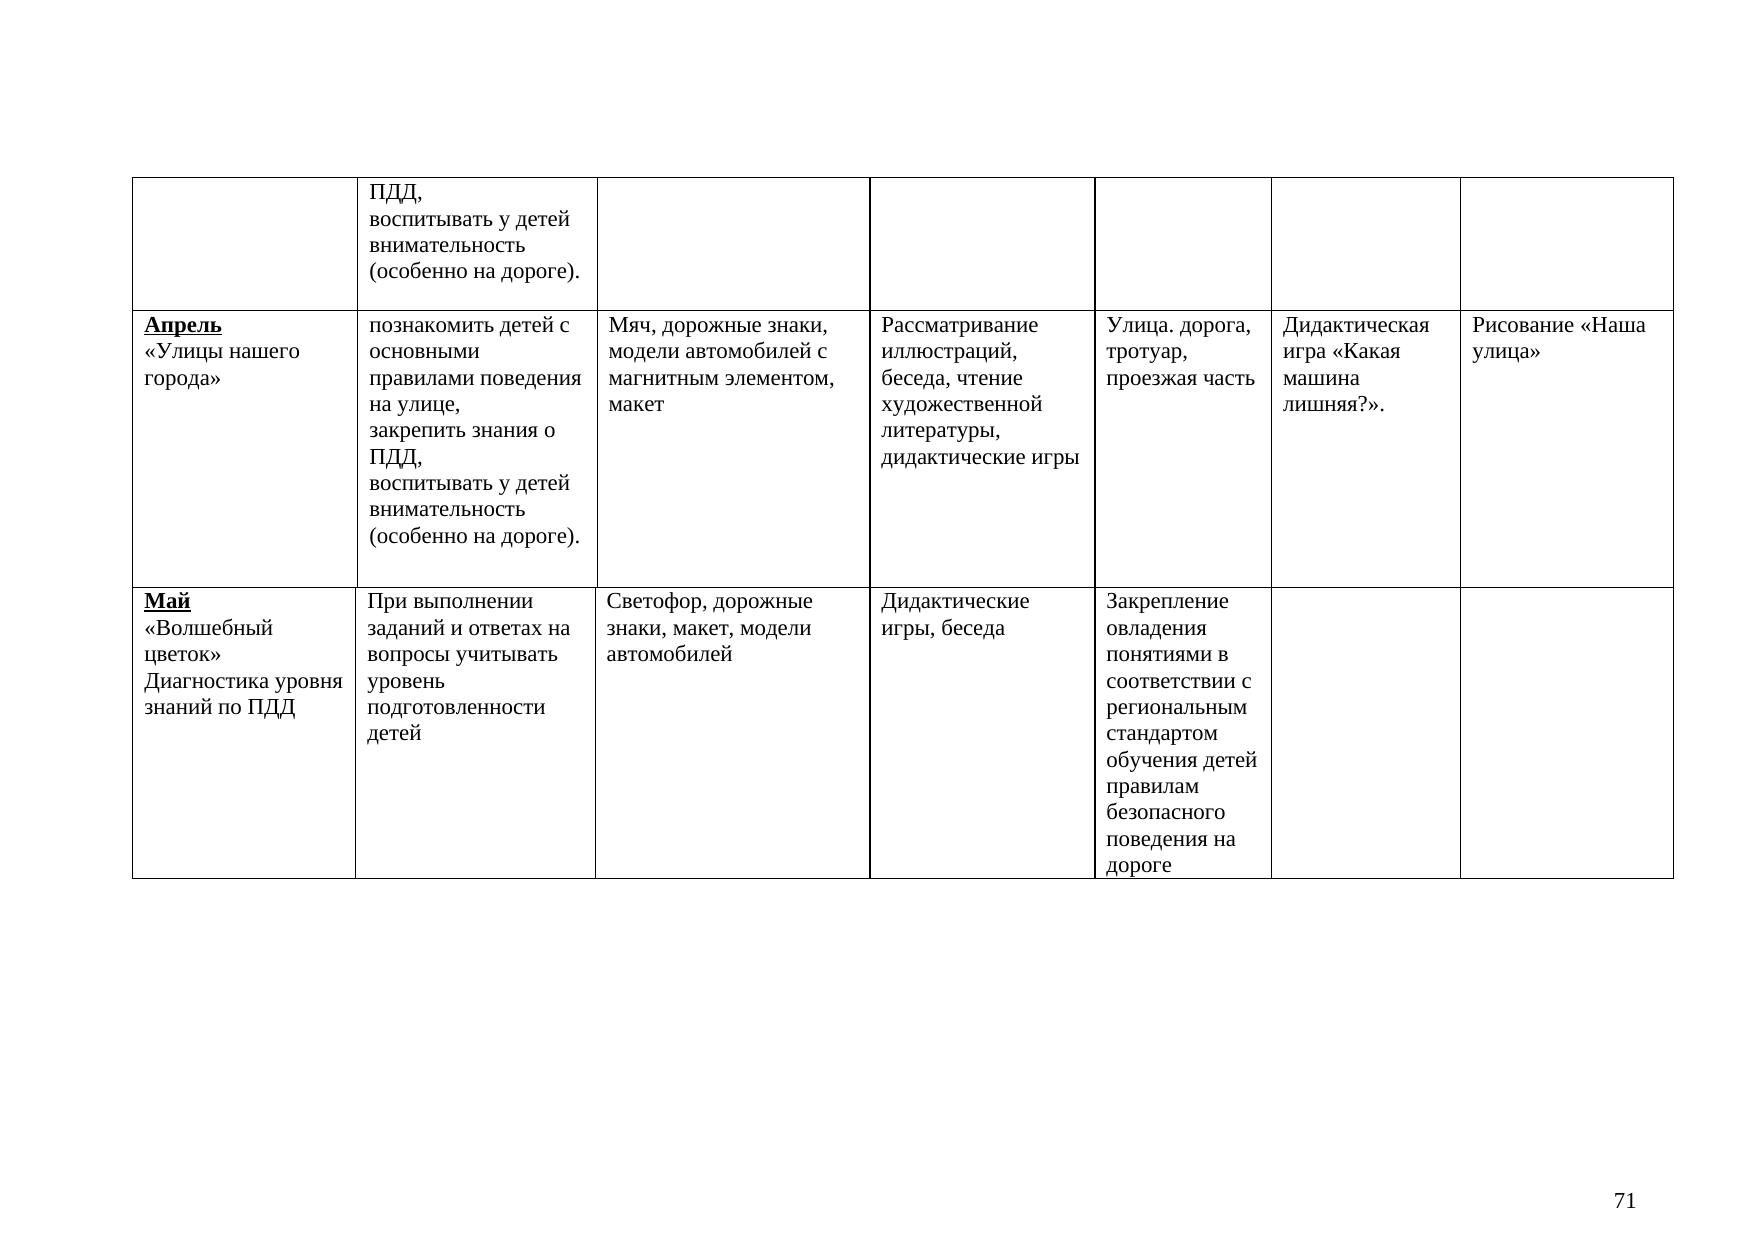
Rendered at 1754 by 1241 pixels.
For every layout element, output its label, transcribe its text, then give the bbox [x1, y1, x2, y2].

table_cell Дидактические игры, беседа [871, 588, 1094, 877]
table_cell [598, 178, 869, 310]
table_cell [871, 178, 1094, 310]
table_cell Апрель «Улицы нашего города» [133, 311, 357, 587]
table_cell [1272, 588, 1460, 877]
table_cell Закрепление овладения понятиями в соответствии с региональным стандартом обучения детей правилам безопасного поведения на дороге [1096, 588, 1271, 877]
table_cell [1461, 178, 1673, 310]
table_cell Мяч, дорожные знаки, модели автомобилей с магнитным элементом, макет [598, 311, 869, 587]
table_cell Май «Волшебный цветок» Диагностика уровня знаний по ПДД [133, 588, 355, 877]
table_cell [1096, 178, 1271, 310]
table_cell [358, 178, 597, 310]
table_cell [1461, 588, 1673, 877]
table_cell Рисование «Наша улица» [1461, 311, 1673, 587]
table_cell Светофор, дорожные знаки, макет, модели автомобилей [596, 588, 869, 877]
table_cell При выполнении заданий и ответах на вопросы учитывать уровень подготовленности детей [356, 588, 595, 877]
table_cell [133, 178, 357, 310]
table_cell Улица. дорога, тротуар, проезжая часть [1096, 311, 1271, 587]
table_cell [1272, 178, 1460, 310]
table_cell Дидактическая игра «Какая машина лишняя?». [1272, 311, 1460, 587]
table_cell познакомить детей с основными правилами поведения на улице, закрепить знания о ПДД, воспитывать у детей внимательность (особенно на дороге). [358, 311, 597, 587]
table_cell Рассматривание иллюстраций, беседа, чтение художественной литературы, дидактические игры [871, 311, 1094, 587]
